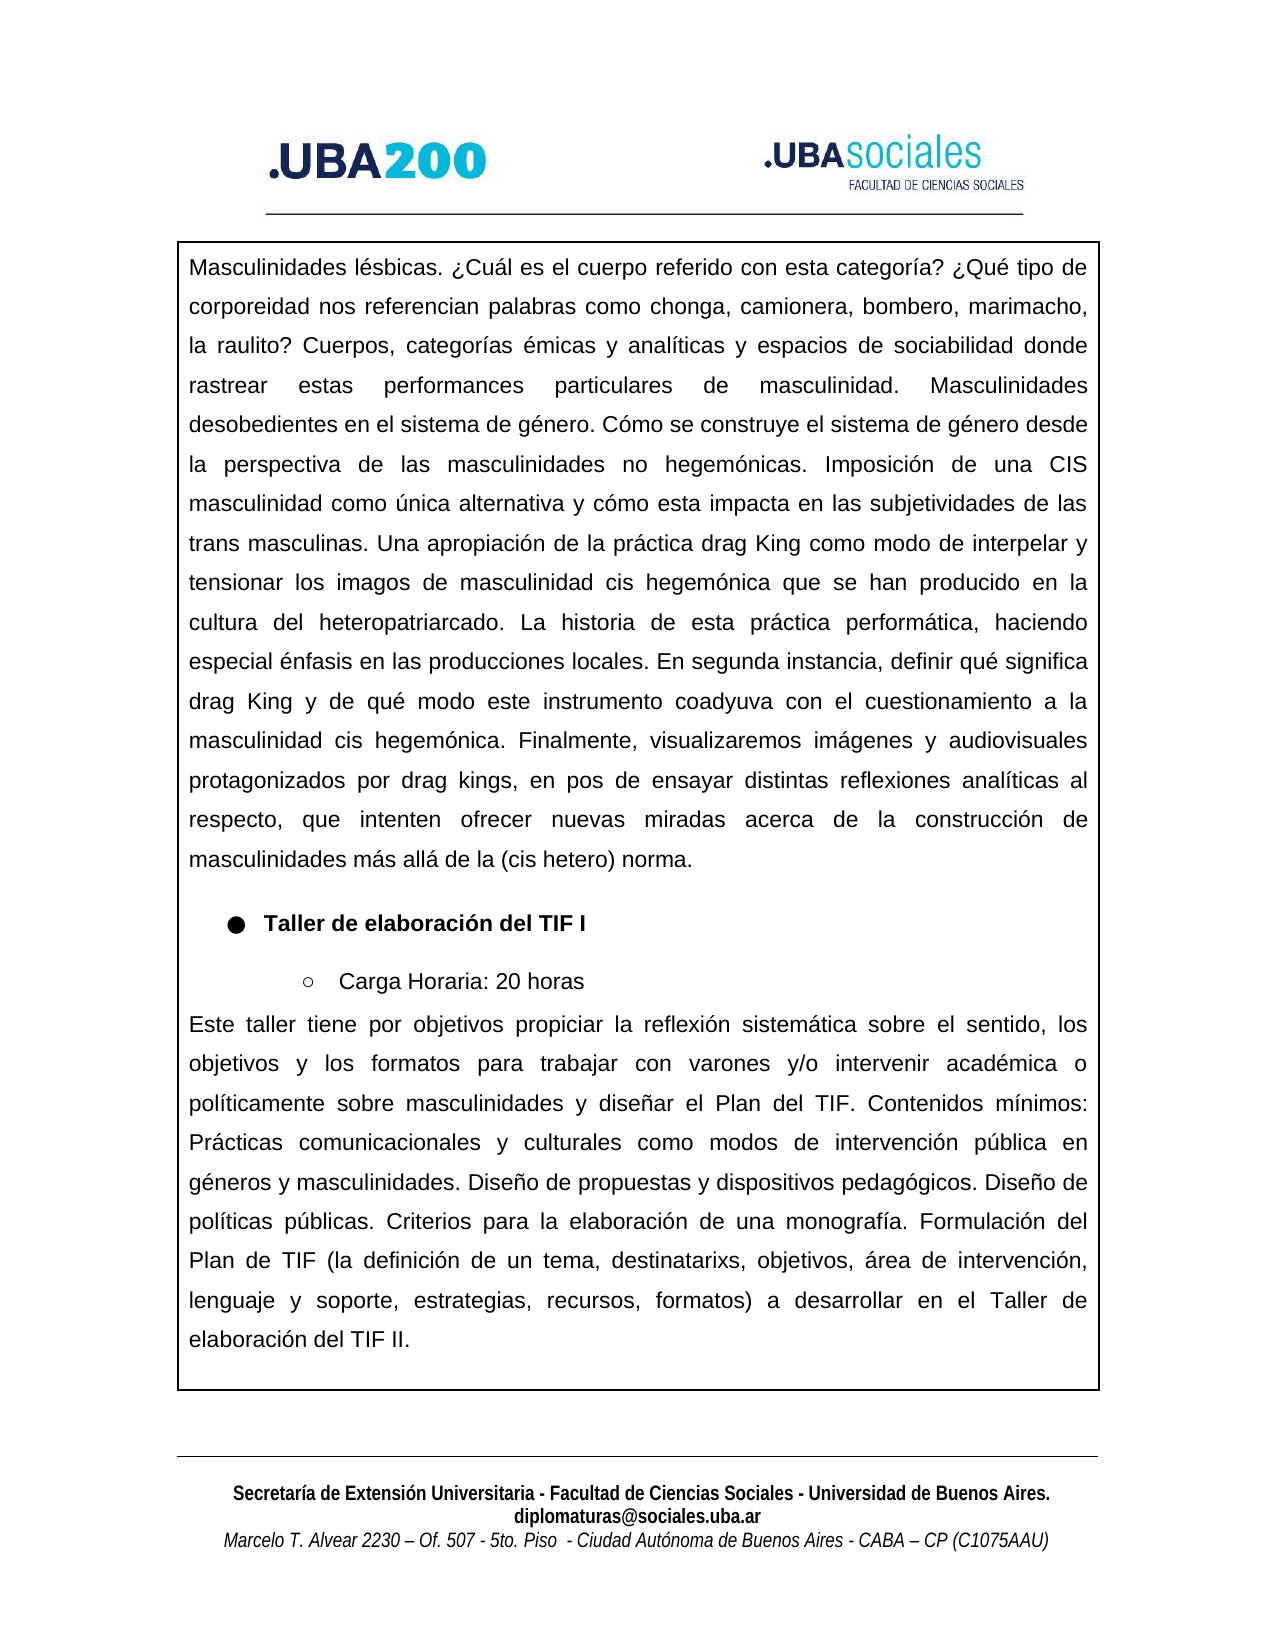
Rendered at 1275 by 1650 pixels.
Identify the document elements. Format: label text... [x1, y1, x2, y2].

picture [177, 73, 1098, 228]
